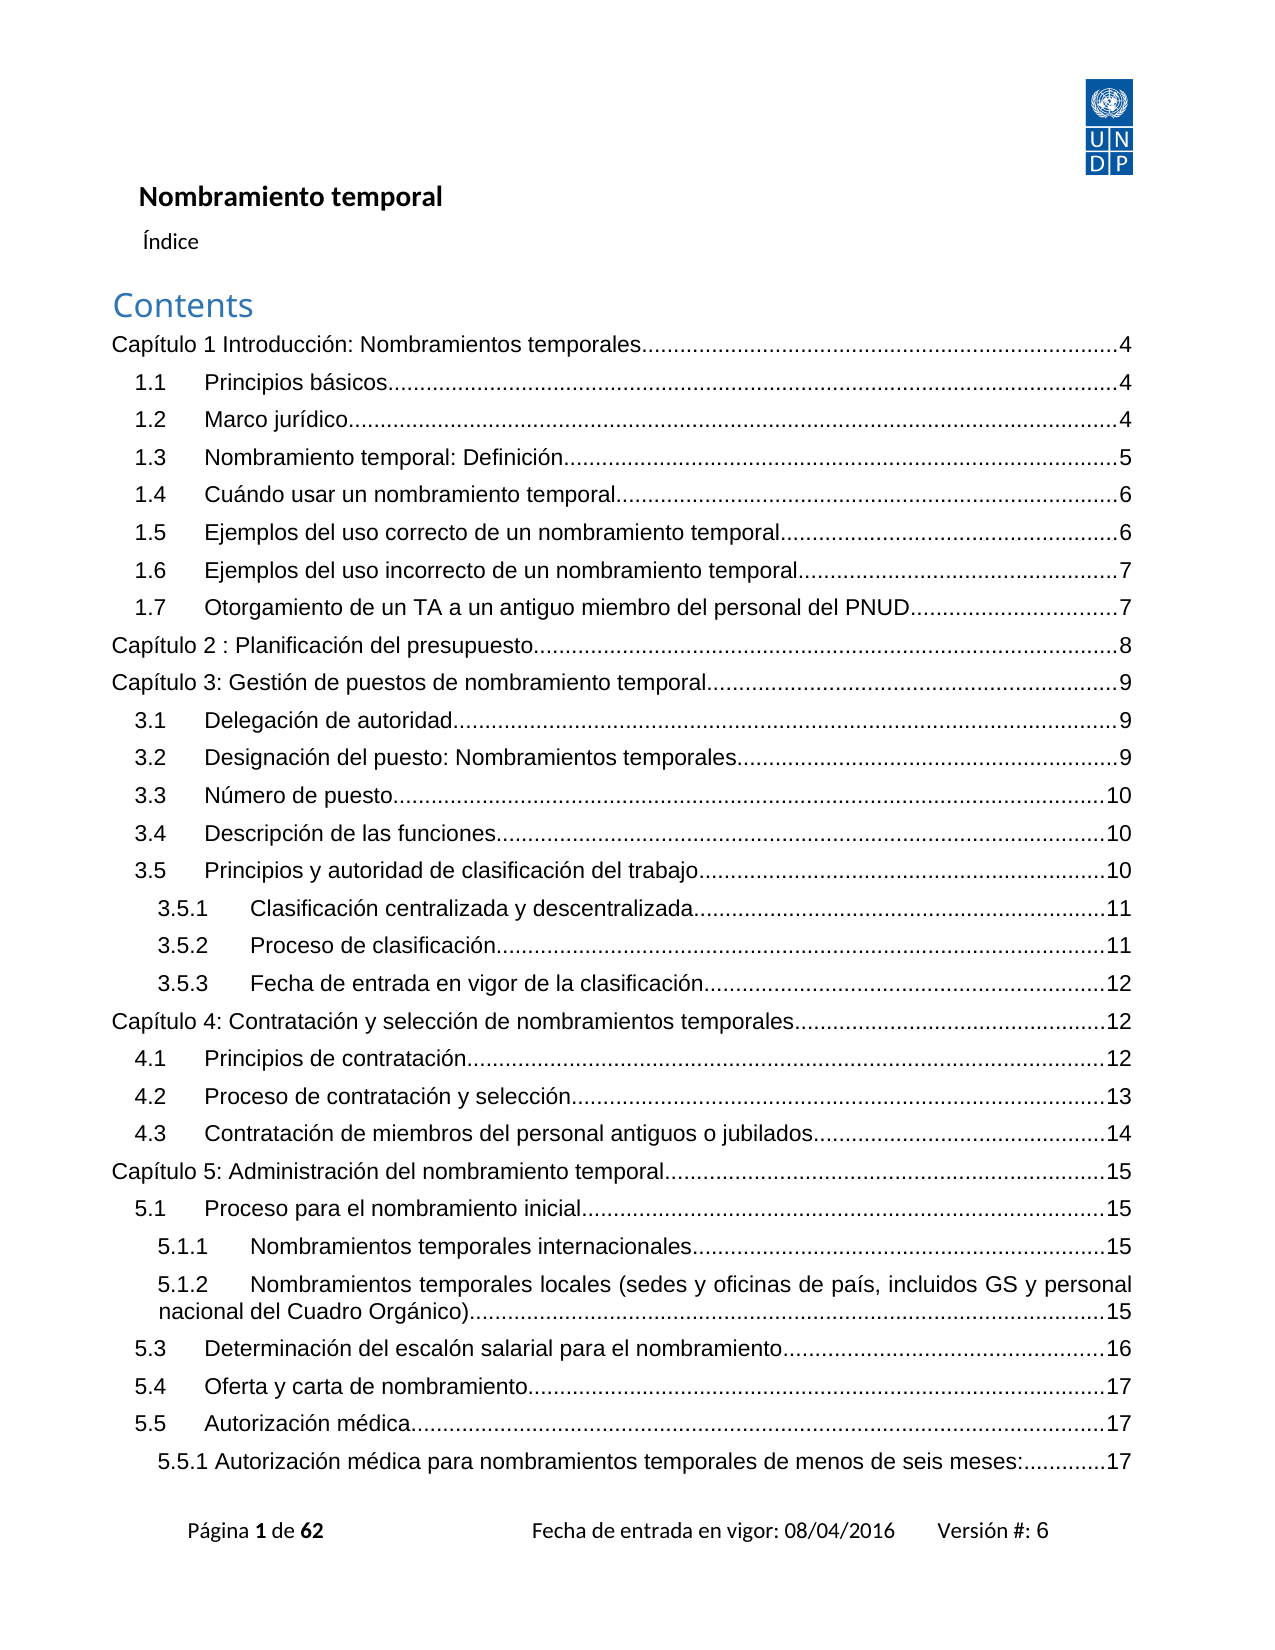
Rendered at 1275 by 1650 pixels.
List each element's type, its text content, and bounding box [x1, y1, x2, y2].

text Nombramiento temporal [112, 178, 868, 214]
picture [1084, 79, 1133, 176]
text Índice [143, 227, 1133, 255]
